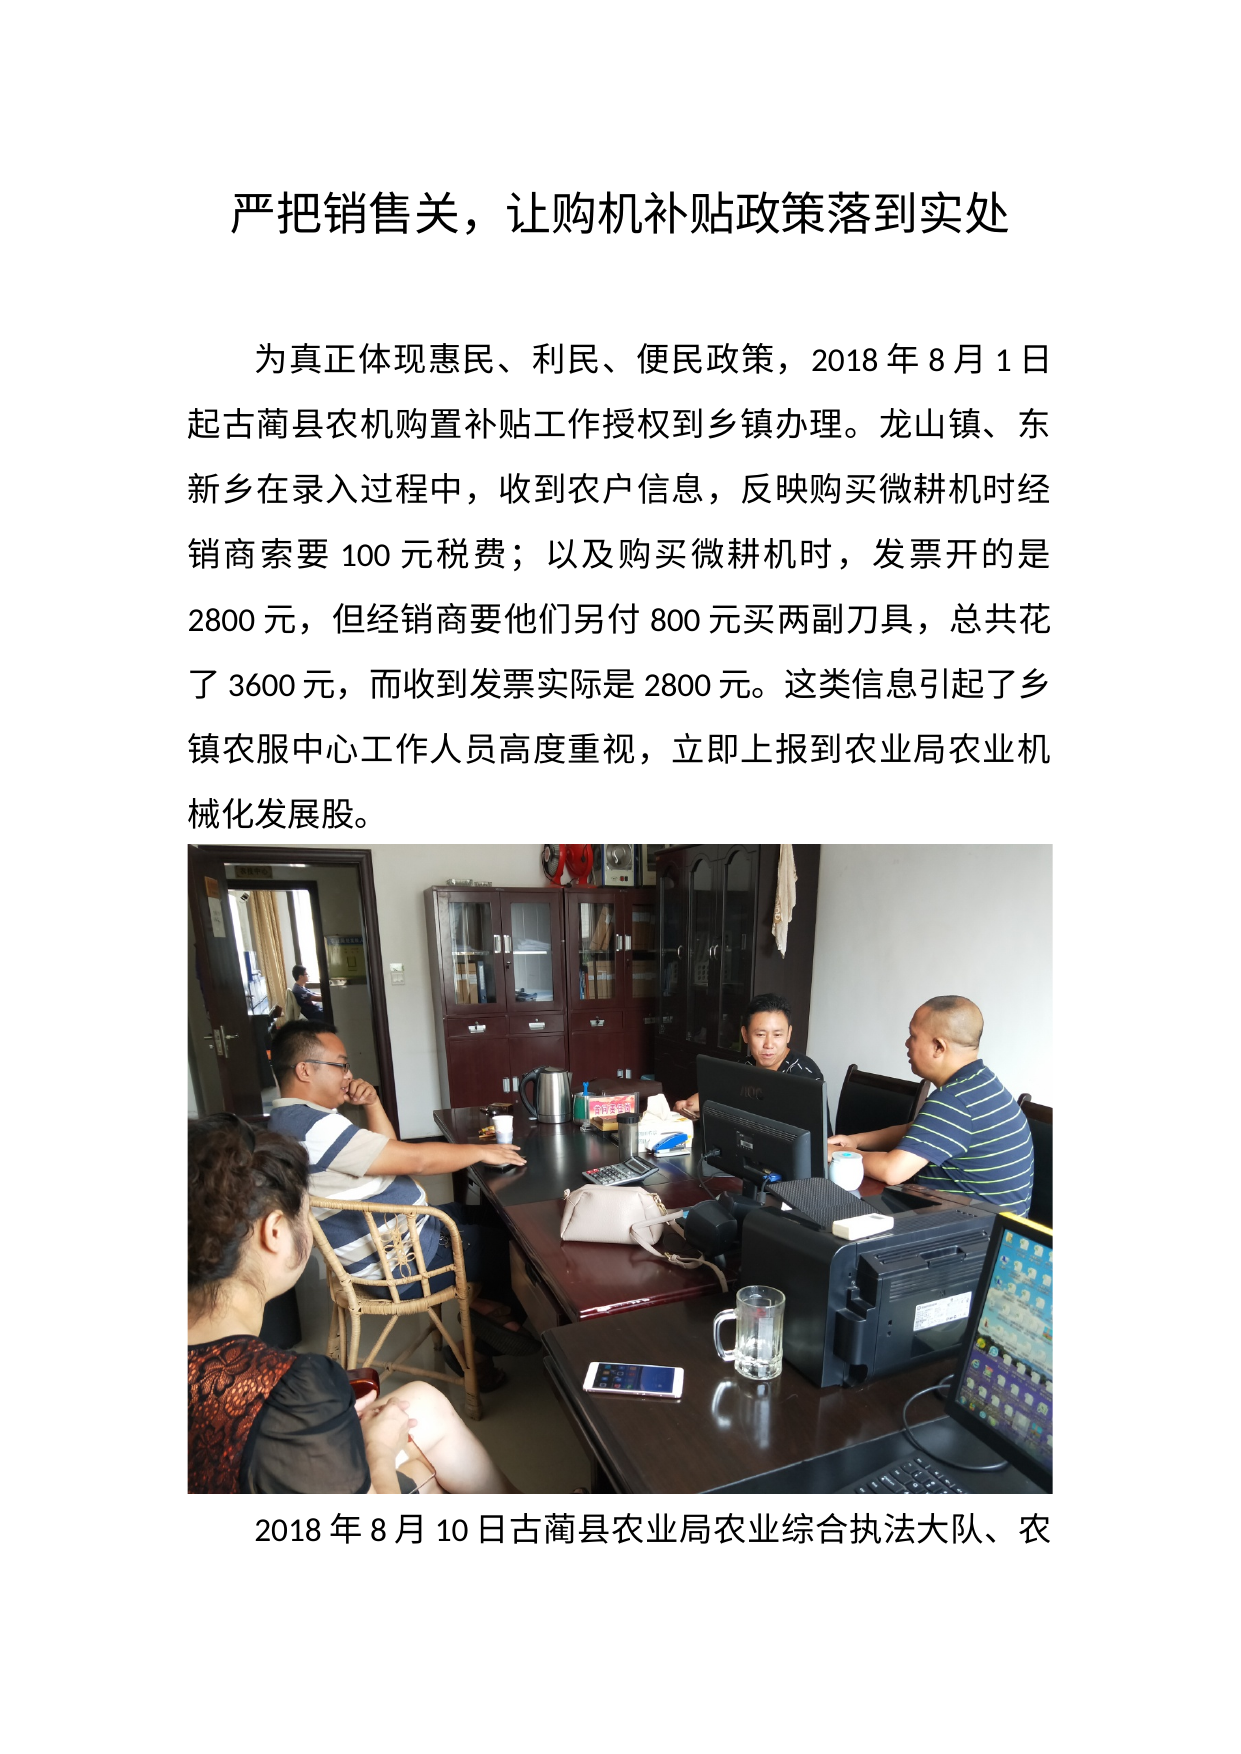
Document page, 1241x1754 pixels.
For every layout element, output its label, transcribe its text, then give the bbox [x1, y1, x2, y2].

text 严把销售关，让购机补贴政策落到实处 [187, 162, 1053, 259]
text 为真正体现惠民、利民、便民政策，2018年8月1日起古蔺县农机购置补贴工作授权到乡镇办理。龙山镇、东新乡在录入过程中，收到农户信息，反映购买微耕机时经销商索要100元税费；以及购买微耕机时，发票开的是2800元，但经销商要他们另付800元买两副刀具，总共花了3600元，而收到发票实际是2800元。这类信息引起了乡镇农服中心工作人员高度重视，立即上报到农业局农业机械化发展股。 [187, 324, 1053, 844]
picture [187, 844, 1053, 1494]
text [187, 1494, 1053, 1559]
